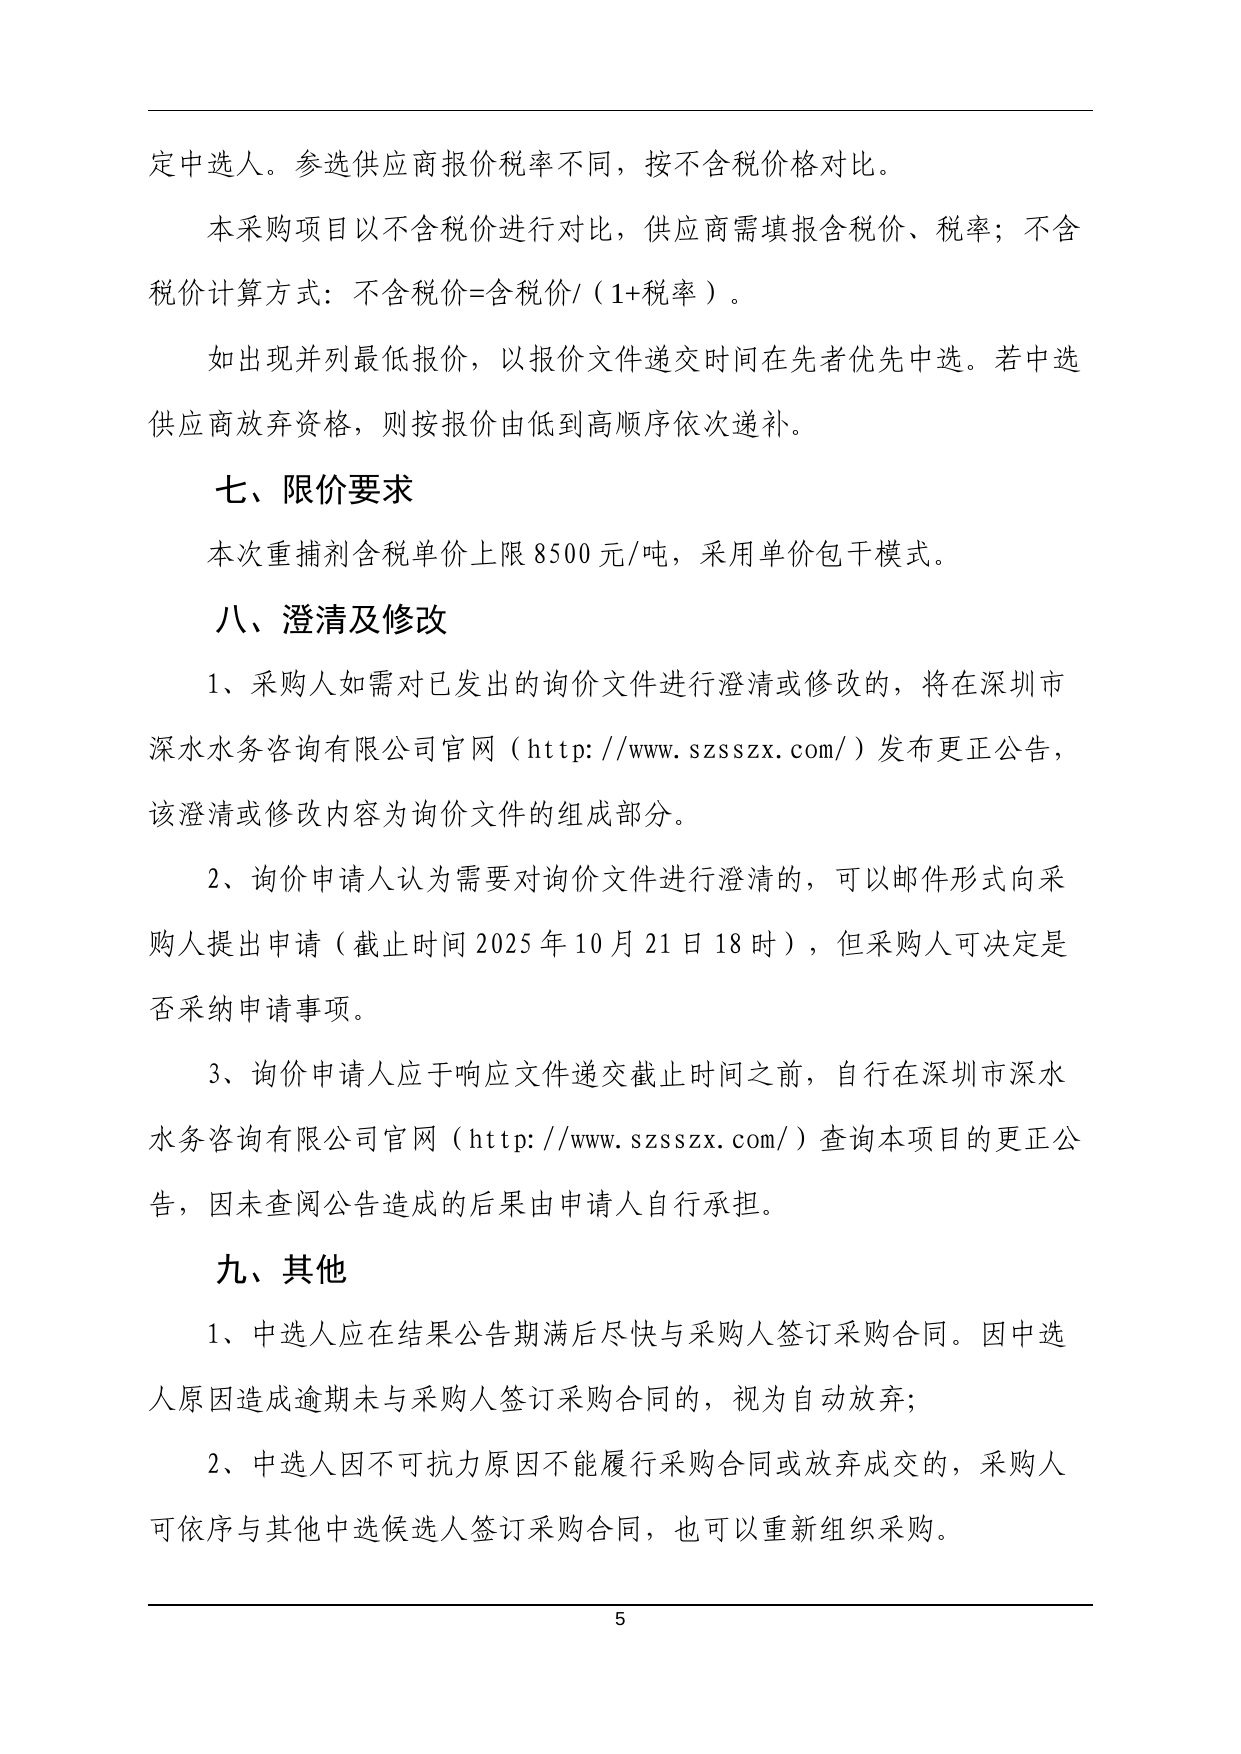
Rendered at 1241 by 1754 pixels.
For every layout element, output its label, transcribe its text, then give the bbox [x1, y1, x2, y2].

subtitle 七、限价要求 [148, 455, 1093, 520]
text 本次重捕剂含税单价上限8500元/吨，采用单价包干模式。 [148, 520, 1093, 585]
text 3、询价申请人应于响应文件递交截止时间之前，自行在深圳市深水水务咨询有限公司官网（http://www.szsszx.com/）查询本项目的更正公告，因未查阅公告造成的后果由申请人自行承担。 [148, 1040, 1093, 1235]
text 1、采购人如需对已发出的询价文件进行澄清或修改的，将在深圳市深水水务咨询有限公司官网（http://www.szsszx.com/）发布更正公告，该澄清或修改内容为询价文件的组成部分。 [148, 650, 1093, 845]
text 1、中选人应在结果公告期满后尽快与采购人签订采购合同。因中选人原因造成逾期未与采购人签订采购合同的，视为自动放弃； [148, 1300, 1093, 1430]
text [148, 130, 1093, 195]
text 2、询价申请人认为需要对询价文件进行澄清的，可以邮件形式向采购人提出申请（截止时间2025年10月21日18时），但采购人可决定是否采纳申请事项。 [148, 845, 1093, 1040]
text 如出现并列最低报价，以报价文件递交时间在先者优先中选。若中选供应商放弃资格，则按报价由低到高顺序依次递补。 [148, 325, 1093, 455]
text 九、其他 [148, 1235, 1093, 1300]
text 八、澄清及修改 [148, 585, 1093, 650]
text 2、中选人因不可抗力原因不能履行采购合同或放弃成交的，采购人可依序与其他中选候选人签订采购合同，也可以重新组织采购。 [148, 1430, 1093, 1560]
text 本采购项目以不含税价进行对比，供应商需填报含税价、税率；不含税价计算方式：不含税价=含税价/（1+税率）。 [148, 195, 1093, 325]
